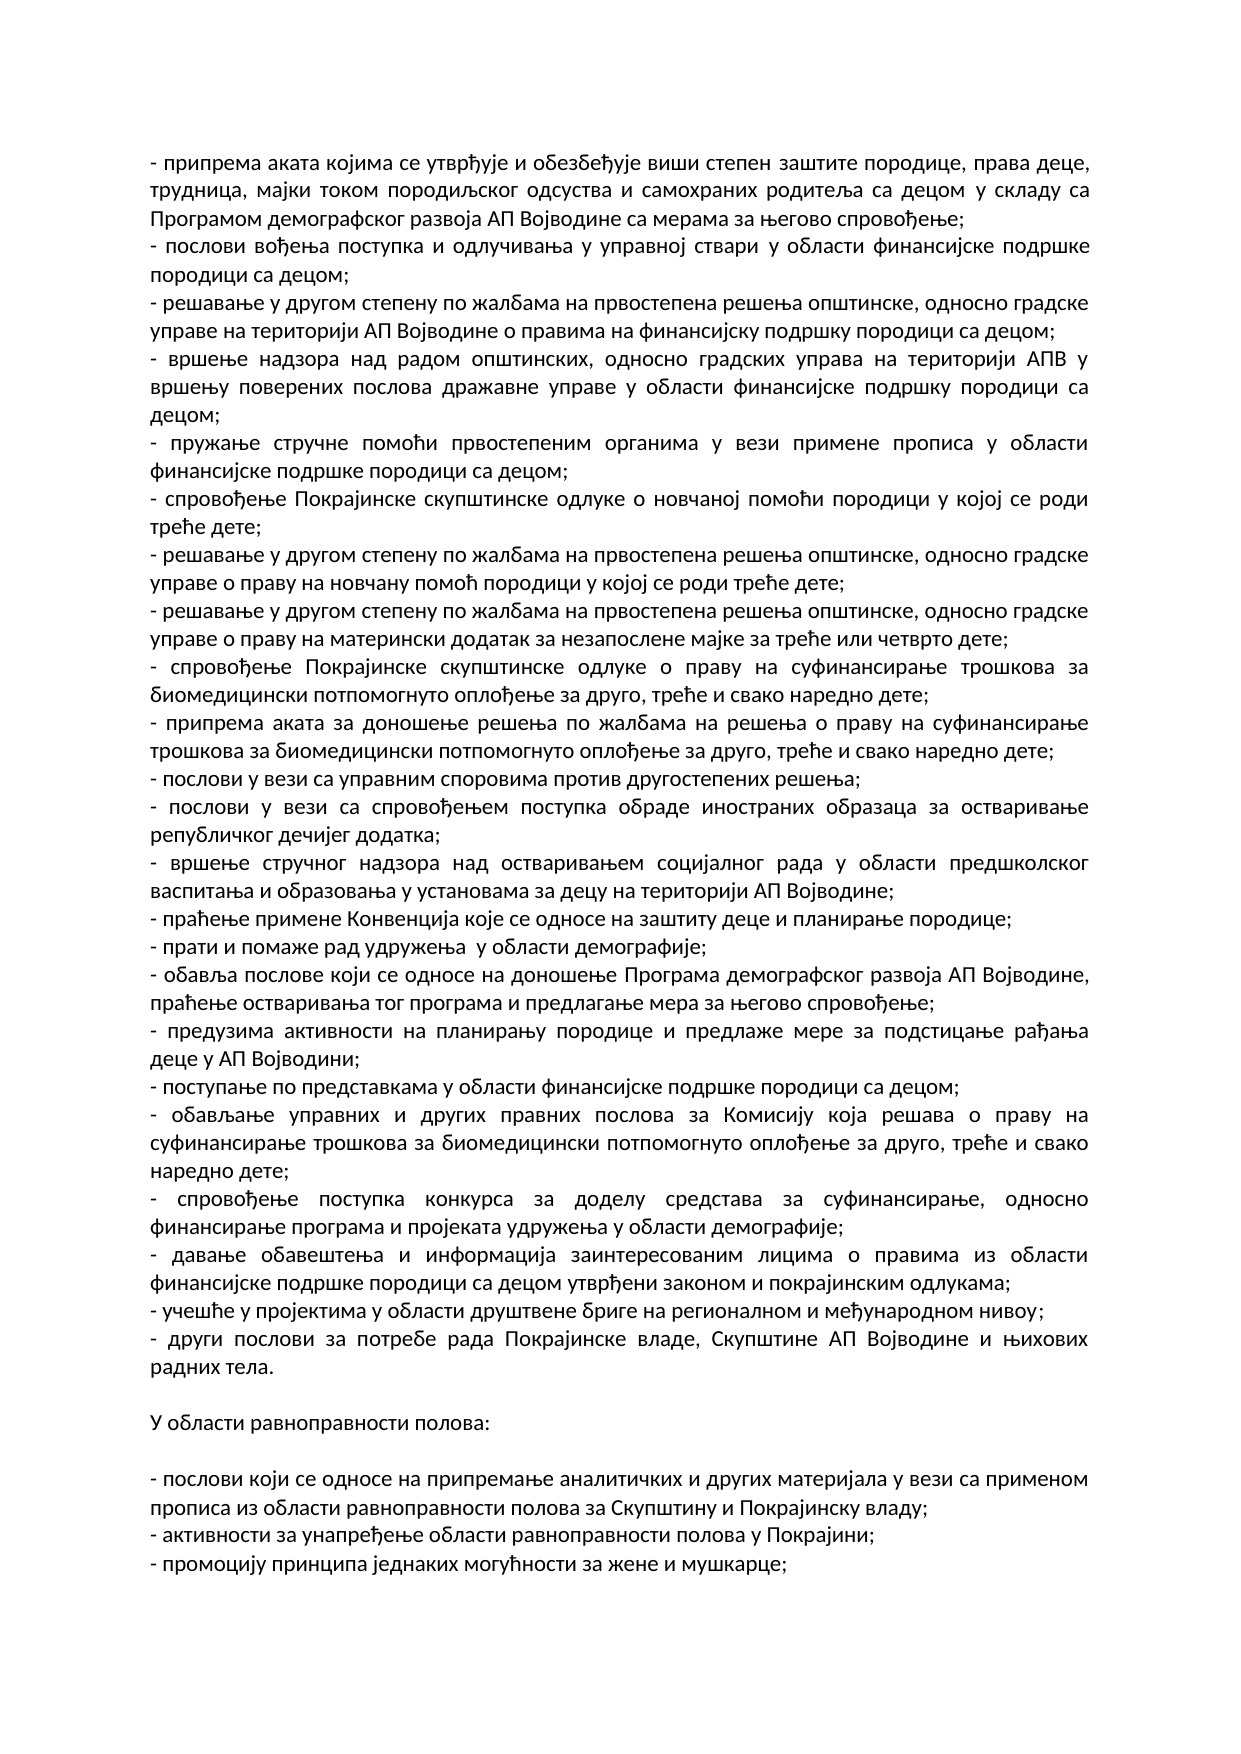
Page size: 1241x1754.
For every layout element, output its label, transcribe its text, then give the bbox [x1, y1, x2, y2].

text - давање обавештења и информација заинтересованим лицима о правима из области финансијске подршке породици са децом утврђени законом и покрајинским одлукама; [150, 1240, 1090, 1296]
text - послови у вези са спровођењем поступка обраде иностраних образаца за остваривање републичког дечијег додатка; [150, 792, 1090, 848]
text - спровођење Покрајинске скупштинске одлуке о праву на суфинансирање трошкова за биомедицински потпомогнуто оплођење за друго, треће и свако наредно дете; [150, 652, 1090, 708]
text - промоцију принципа једнаких могућности за жене и мушкарце; [150, 1549, 1090, 1577]
text - припрема аката за доношење решења по жалбама на решења о праву на суфинансирање трошкова за биомедицински потпомогнуто оплођење за друго, треће и свако наредно дете; [150, 708, 1090, 764]
text - послови вођења поступка и одлучивања у управној ствари у области финансијске подршке породици са децом; [150, 232, 1090, 288]
text - спровођење поступка конкурса за доделу средстава за суфинансирање, односно финансирање програма и пројеката удружења у области демографије; [150, 1184, 1090, 1240]
text - други послови за потребе рада Покрајинске владе, Скупштине АП Војводине и њихових радних тела. [150, 1324, 1090, 1381]
text У области равноправности полова: [150, 1408, 1090, 1437]
text - праћење примене Конвенција које се односе на заштиту деце и планирање породице; [150, 904, 1090, 932]
text - поступање по представкама у области финансијске подршке породици са децом; [150, 1072, 1090, 1100]
text - обавља послове који се односе на доношење Програма демографског развоја АП Војводине, праћење остваривања тог програма и предлагање мера за његово спровођење; [150, 960, 1090, 1016]
text - обављање управних и других правних послова за Комисију која решава о праву на суфинансирање трошкова за биомедицински потпомогнуто оплођење за друго, треће и свако наредно дете; [150, 1100, 1090, 1184]
text - решавање у другом степену по жалбама на првостепена решења општинске, односно градске управе на територији АП Војводине о правима на финансијску подршку породици са децом; [150, 288, 1090, 344]
text - активности за унапређење области равноправности полова у Покрајини; [150, 1521, 1090, 1549]
text - припрема аката којима се утврђује и обезбеђује виши степен заштите породице, права деце, трудница, мајки током породиљског одсуства и самохраних родитеља са децом у складу са Програмом демографског развоја АП Војводине са мерама за његово спровођење; [150, 148, 1090, 232]
text - учешће у пројектима у области друштвене бриге на регионалном и међународном нивоу; [150, 1296, 1090, 1324]
text - вршење стручног надзора над остваривањем социјалног рада у области предшколског васпитања и образовања у установама за децу на територији АП Војводине; [150, 848, 1090, 904]
text - пружање стручне помоћи првостепеним органима у вези примене прописа у области финансијске подршке породици са децом; [150, 428, 1090, 484]
text - спровођење Покрајинске скупштинске одлуке о новчаној помоћи породици у којој се роди треће дете; [150, 484, 1090, 540]
text - решавање у другом степену по жалбама на првостепена решења општинске, односно градске управе о праву на матерински додатак за незапослене мајке за треће или четврто дете; [150, 596, 1090, 652]
text - вршење надзора над радом општинских, односно градских управа на територији АПВ у вршењу поверених послова дражавне управе у области финансијске подршку породици са децом; [150, 344, 1090, 428]
text - предузима активности на планирању породице и предлаже мере за подстицање рађања деце у АП Војводини; [150, 1016, 1090, 1072]
text - послови који се односе на припремање аналитичких и других материјала у вези са применом прописа из области равноправности полова за Скупштину и Покрајинску владу; [150, 1464, 1090, 1521]
text - прати и помаже рад удружења у области демографије; [150, 932, 1090, 960]
text - послови у вези са управним споровима против другостепених решења; [150, 764, 1090, 792]
text - решавање у другом степену по жалбама на првостепена решења општинске, односно градске управе о праву на новчану помоћ породици у којој се роди треће дете; [150, 540, 1090, 596]
